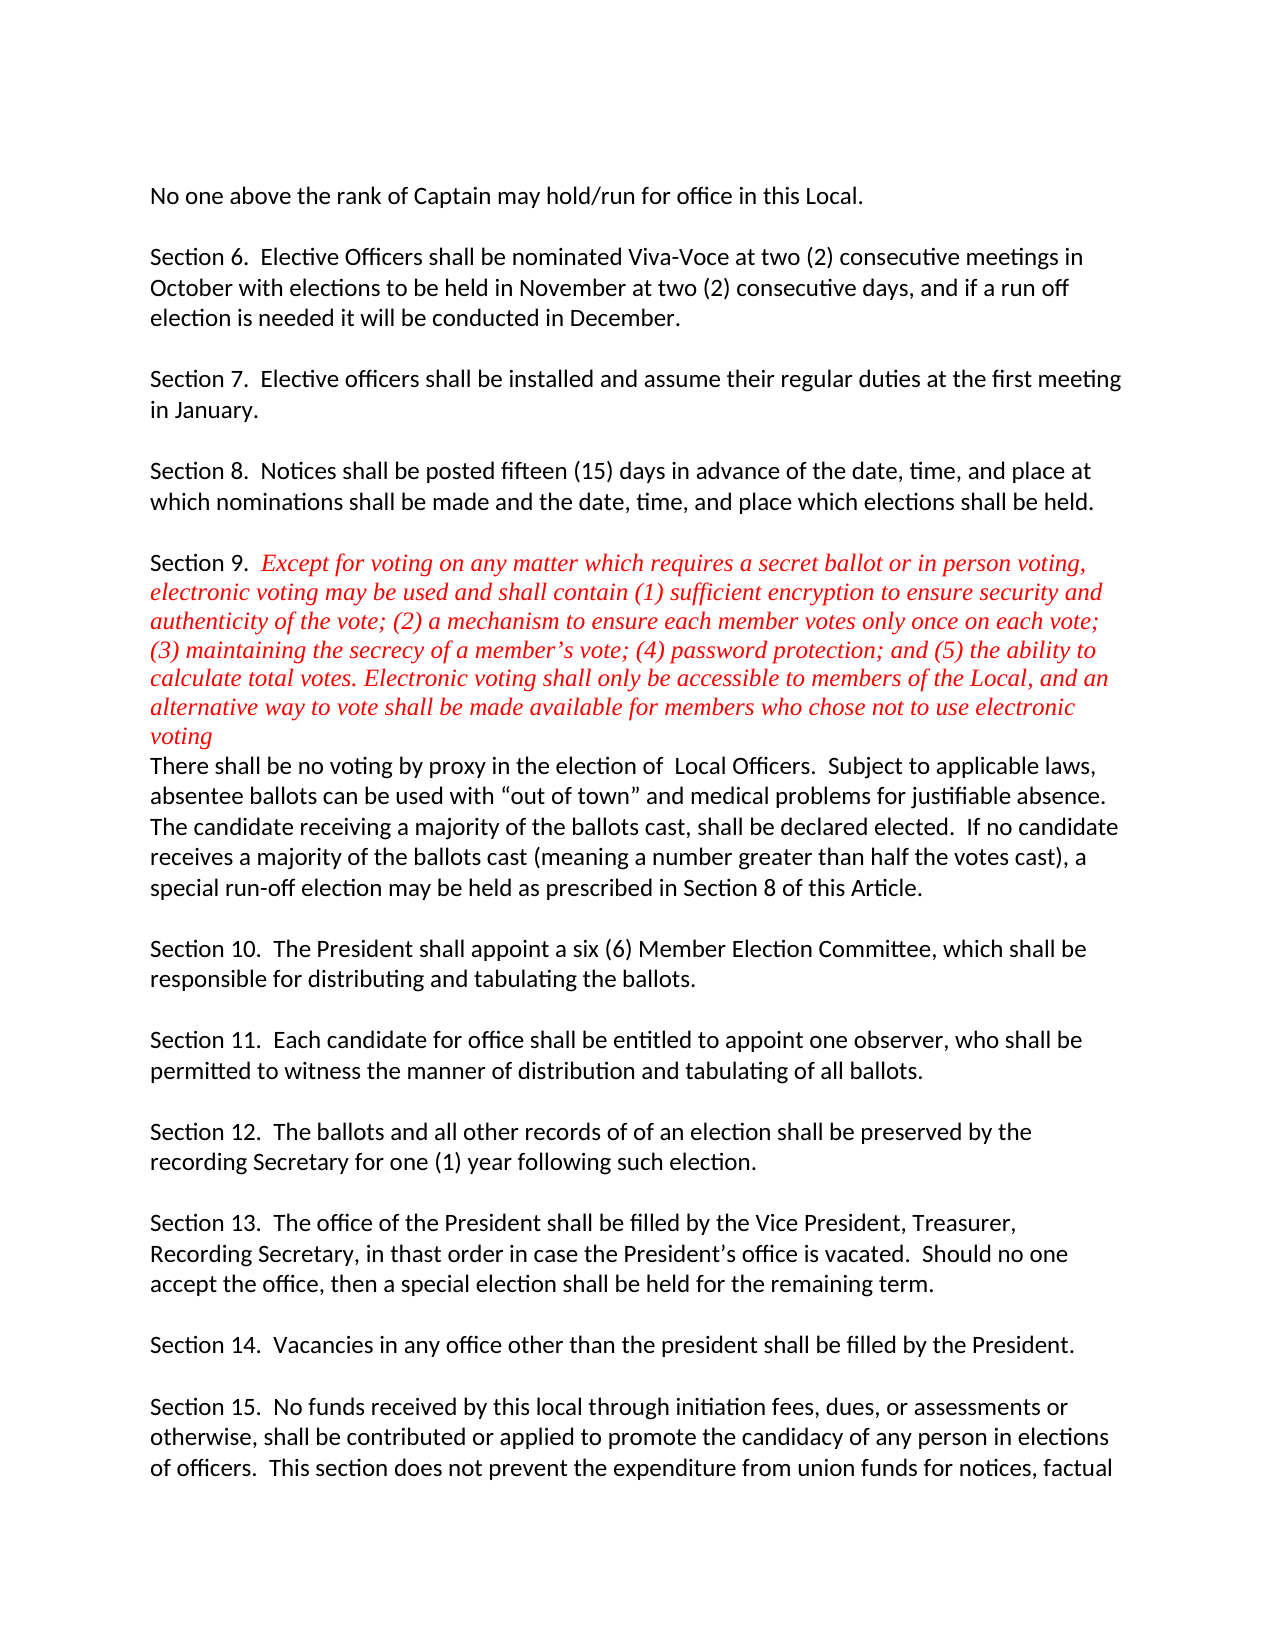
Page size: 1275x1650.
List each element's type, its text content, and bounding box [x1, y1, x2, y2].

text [150, 1391, 1125, 1482]
text Section 6. Elective Officers shall be nominated Viva-Voce at two (2) consecutive meetings in October with elections to be held in November at two (2) consecutive days, and if a run off election is needed it will be conducted in December. [150, 242, 1125, 333]
text There shall be no voting by proxy in the election of Local Officers. Subject to applicable laws, absentee ballots can be used with “out of town” and medical problems for justifiable absence. The candidate receiving a majority of the ballots cast, shall be declared elected. If no candidate receives a majority of the ballots cast (meaning a number greater than half the votes cast), a special run-off election may be held as prescribed in Section 8 of this Article. [150, 750, 1125, 902]
text Section 14. Vacancies in any office other than the president shall be filled by the President. [150, 1330, 1125, 1360]
text Section 13. The office of the President shall be filled by the Vice President, Treasurer, Recording Secretary, in thast order in case the President’s office is vacated. Should no one accept the office, then a special election shall be held for the remaining term. [150, 1208, 1125, 1299]
text Section 11. Each candidate for office shall be entitled to appoint one observer, who shall be permitted to witness the manner of distribution and tabulating of all ballots. [150, 1024, 1125, 1086]
text Section 9. Except for voting on any matter which requires a secret ballot or in person voting, electronic voting may be used and shall contain (1) sufficient encryption to ensure security and authenticity of the vote; (2) a mechanism to ensure each member votes only once on each vote;(3) maintaining the secrecy of a member’s vote; (4) password protection; and (5) the ability to calculate total votes. Electronic voting shall only be accessible to members of the Local, and an alternative way to vote shall be made available for members who chose not to use electronic voting [150, 547, 1125, 750]
text Section 7. Elective officers shall be installed and assume their regular duties at the first meeting in January. [150, 364, 1125, 425]
text No one above the rank of Captain may hold/run for office in this Local. [150, 181, 1125, 211]
text Section 12. The ballots and all other records of of an election shall be preserved by the recording Secretary for one (1) year following such election. [150, 1116, 1125, 1177]
text Section 10. The President shall appoint a six (6) Member Election Committee, which shall be responsible for distributing and tabulating the ballots. [150, 933, 1125, 994]
text Section 8. Notices shall be posted fifteen (15) days in advance of the date, time, and place at which nominations shall be made and the date, time, and place which elections shall be held. [150, 455, 1125, 516]
